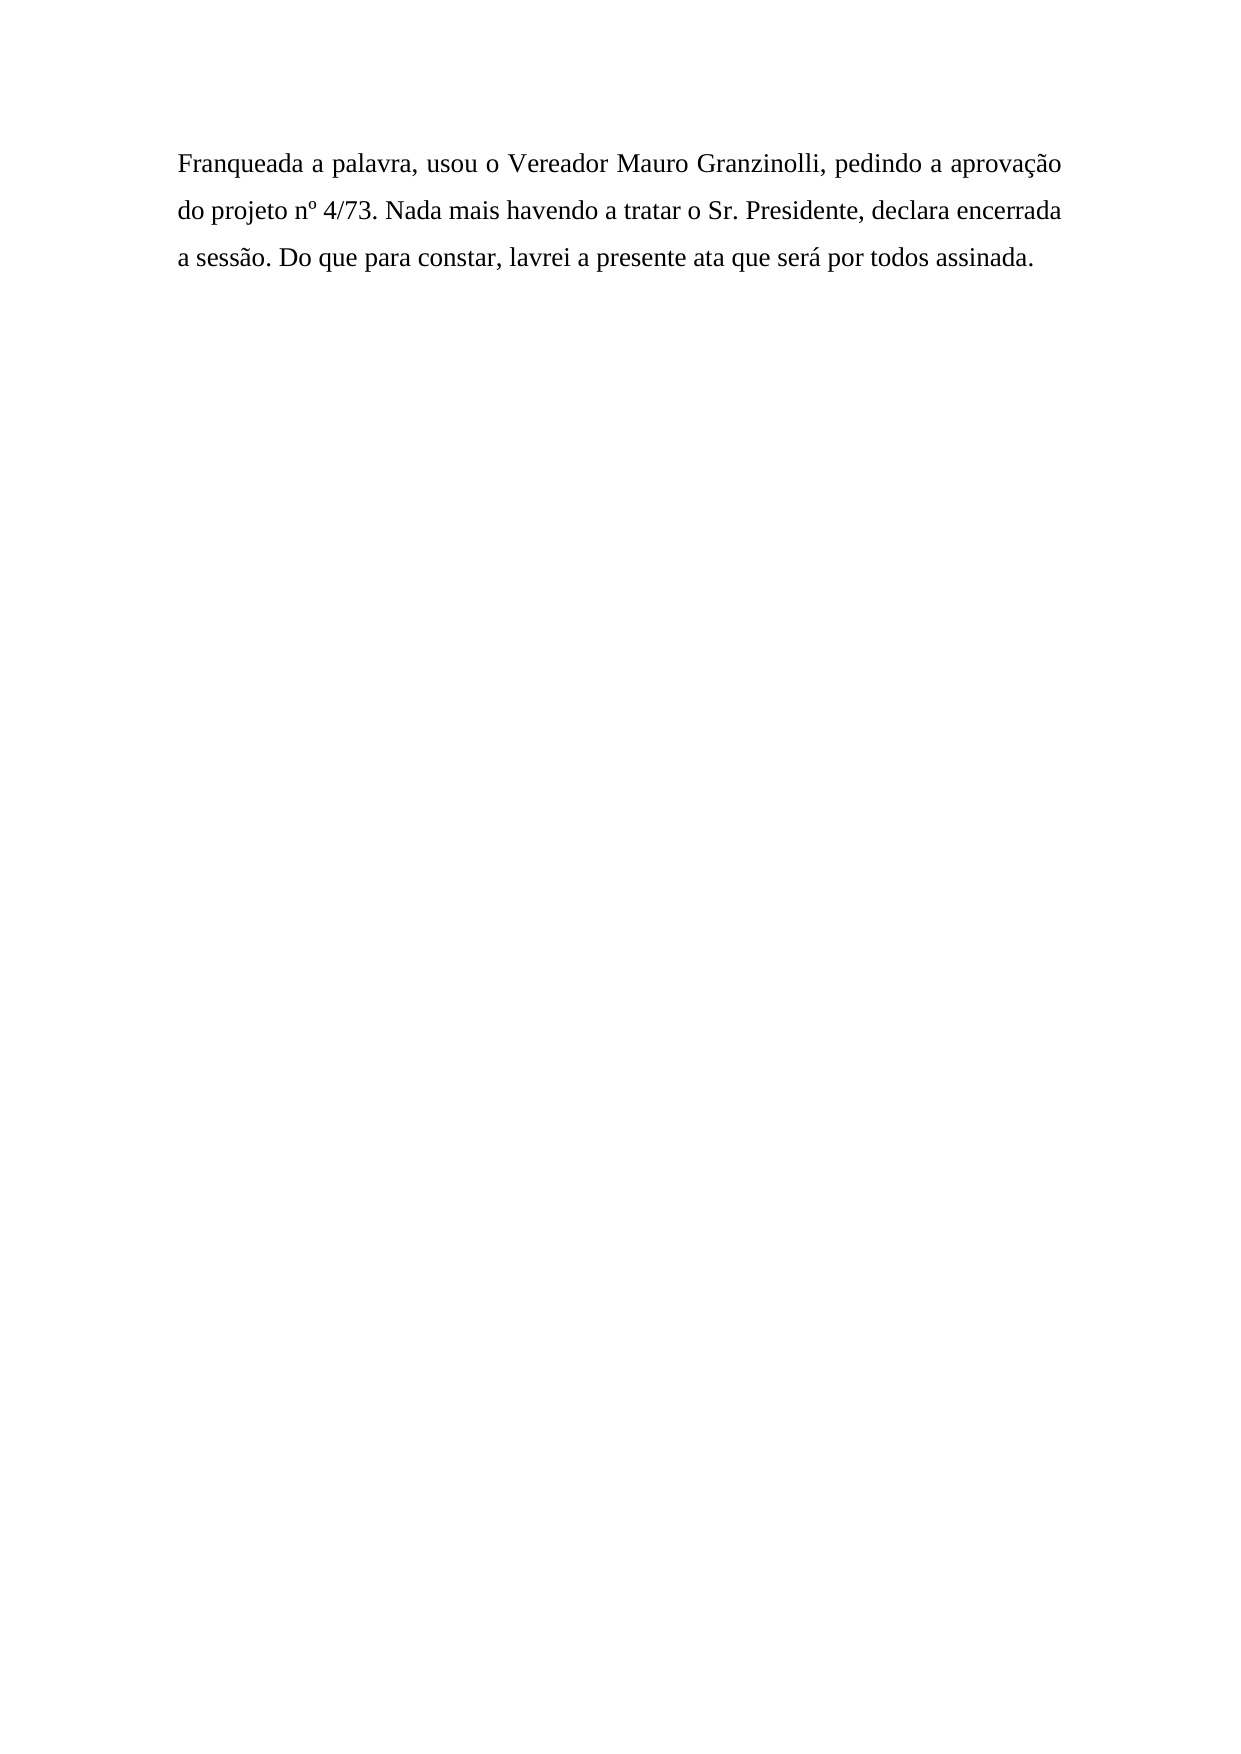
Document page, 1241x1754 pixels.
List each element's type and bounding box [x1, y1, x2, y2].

text [177, 148, 1063, 272]
